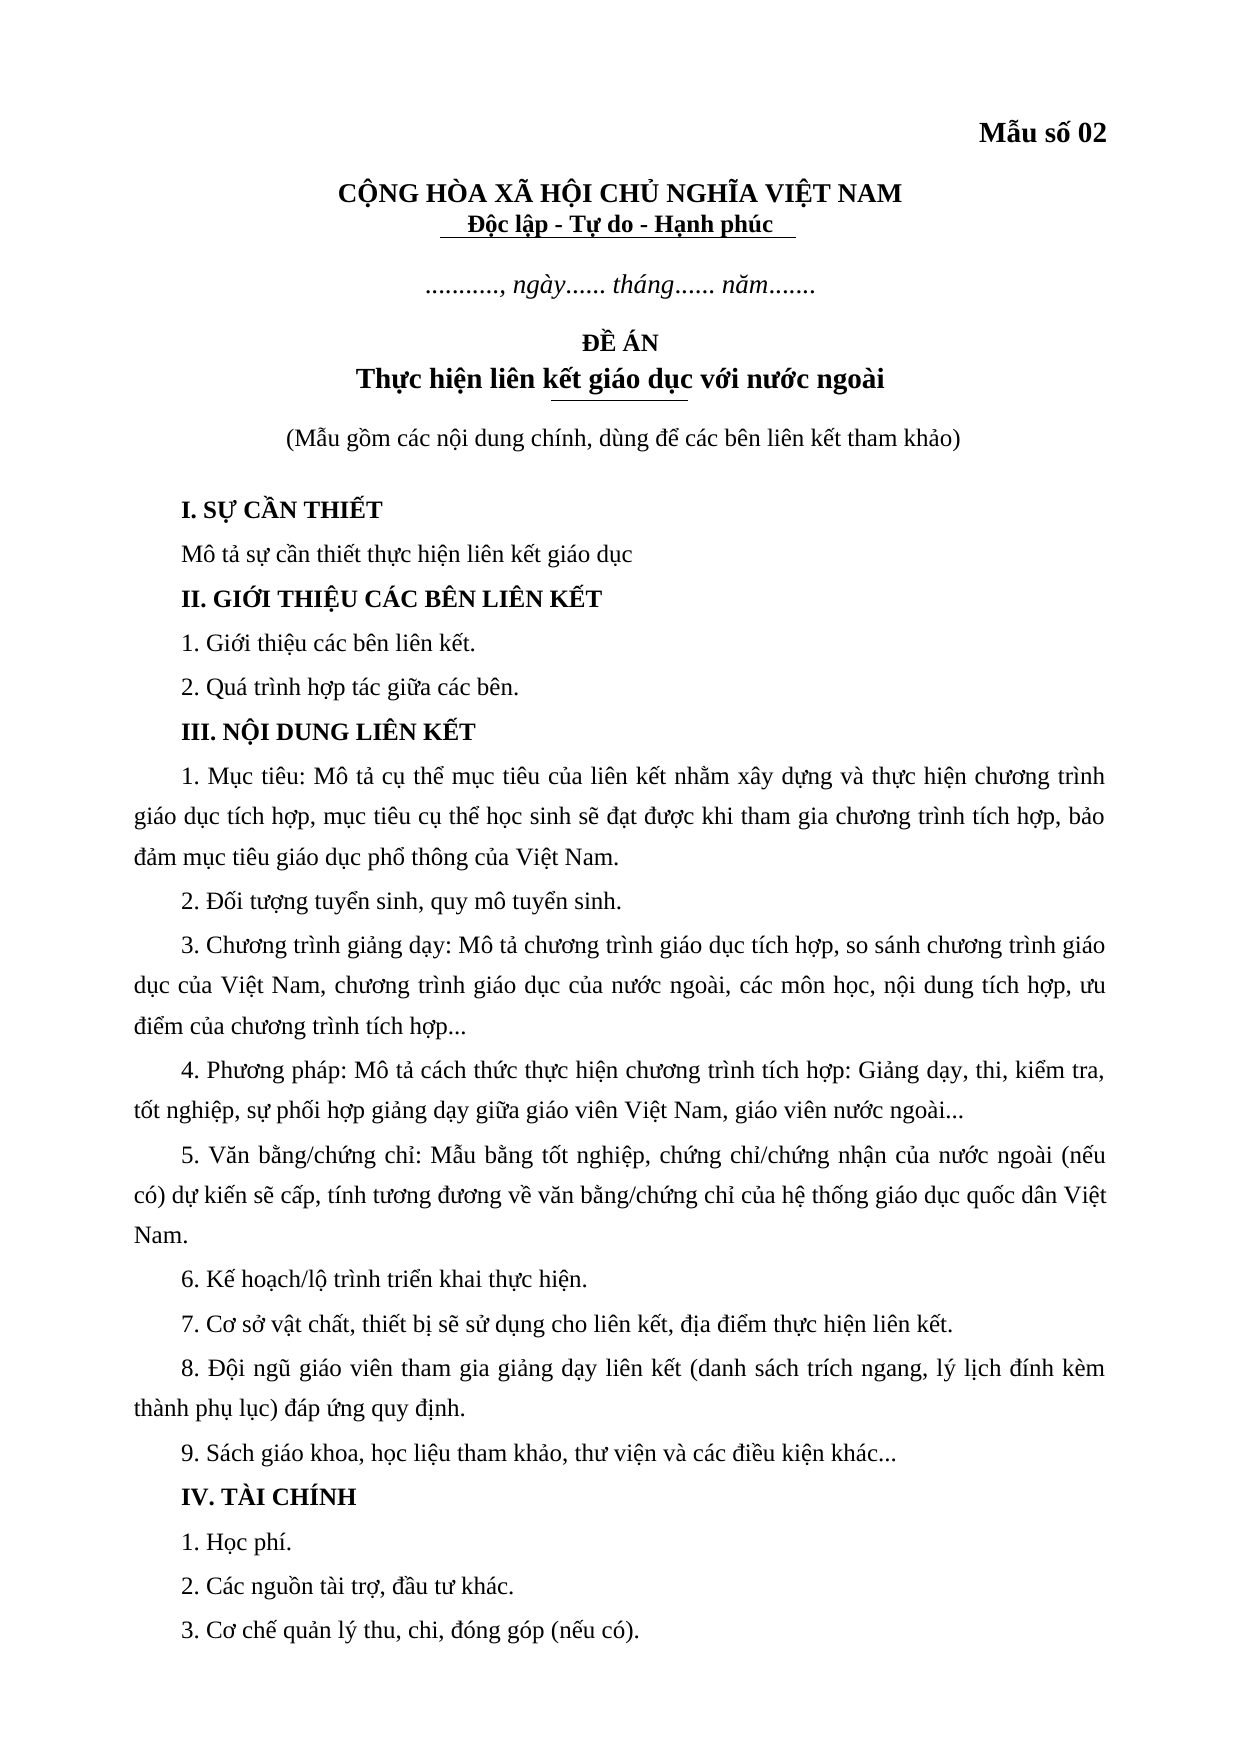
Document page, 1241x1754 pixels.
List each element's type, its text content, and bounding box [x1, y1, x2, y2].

text 1. Học phí. [133, 1518, 1107, 1558]
text 8. Đội ngũ giáo viên tham gia giảng dạy liên kết (danh sách trích ngang, lý lịch đính kèm thành phụ lục) đáp ứng quy định. [133, 1344, 1107, 1425]
text III. NỘI DUNG LIÊN KẾT [133, 708, 1107, 748]
text 5. Văn bằng/chứng chỉ: Mẫu bằng tốt nghiệp, chứng chỉ/chứng nhận của nước ngoài (nếu có) dự kiến sẽ cấp, tính tương đương về văn bằng/chứng chỉ của hệ thống giáo dục quốc dân Việt Nam. [133, 1131, 1107, 1252]
text ..........., ngày...... tháng...... năm....... [133, 268, 1107, 300]
subtitle Thực hiện liên kết giáo dục với nước ngoài [133, 357, 1107, 395]
text 6. Kế hoạch/lộ trình triển khai thực hiện. [133, 1256, 1107, 1296]
text 2. Các nguồn tài trợ, đầu tư khác. [133, 1562, 1107, 1602]
text CỘNG HÒA XÃ HỘI CHỦ NGHĨA VIỆT NAM [133, 177, 1107, 209]
text 3. Cơ chế quản lý thu, chi, đóng góp (nếu có). [133, 1607, 1107, 1647]
text II. GIỚI THIỆU CÁC BÊN LIÊN KẾT [133, 575, 1107, 615]
text Độc lập - Tự do - Hạnh phúc [133, 209, 1107, 237]
subtitle Mẫu số 02 [133, 111, 1107, 149]
text (Mẫu gồm các nội dung chính, dùng để các bên liên kết tham khảo) [133, 423, 1107, 452]
text 7. Cơ sở vật chất, thiết bị sẽ sử dụng cho liên kết, địa điểm thực hiện liên kết. [133, 1300, 1107, 1340]
text 1. Mục tiêu: Mô tả cụ thể mục tiêu của liên kết nhằm xây dựng và thực hiện chương trình giáo dục tích hợp, mục tiêu cụ thể học sinh sẽ đạt được khi tham gia chương trình tích hợp, bảo đảm mục tiêu giáo dục phổ thông của Việt Nam. [133, 752, 1107, 873]
text I. SỰ CẦN THIẾT [133, 486, 1107, 526]
text 3. Chương trình giảng dạy: Mô tả chương trình giáo dục tích hợp, so sánh chương trình giáo dục của Việt Nam, chương trình giáo dục của nước ngoài, các môn học, nội dung tích hợp, ưu điểm của chương trình tích hợp... [133, 922, 1107, 1042]
text 2. Đối tượng tuyển sinh, quy mô tuyển sinh. [133, 877, 1107, 917]
text Mô tả sự cần thiết thực hiện liên kết giáo dục [133, 531, 1107, 571]
text 9. Sách giáo khoa, học liệu tham khảo, thư viện và các điều kiện khác... [133, 1429, 1107, 1469]
text 4. Phương pháp: Mô tả cách thức thực hiện chương trình tích hợp: Giảng dạy, thi, kiểm tra, tốt nghiệp, sự phối hợp giảng dạy giữa giáo viên Việt Nam, giáo viên nước ngoài... [133, 1046, 1107, 1127]
text IV. TÀI CHÍNH [133, 1473, 1107, 1514]
text 1. Giới thiệu các bên liên kết. [133, 619, 1107, 659]
text ĐỀ ÁN [133, 328, 1107, 357]
text 2. Quá trình hợp tác giữa các bên. [133, 664, 1107, 704]
